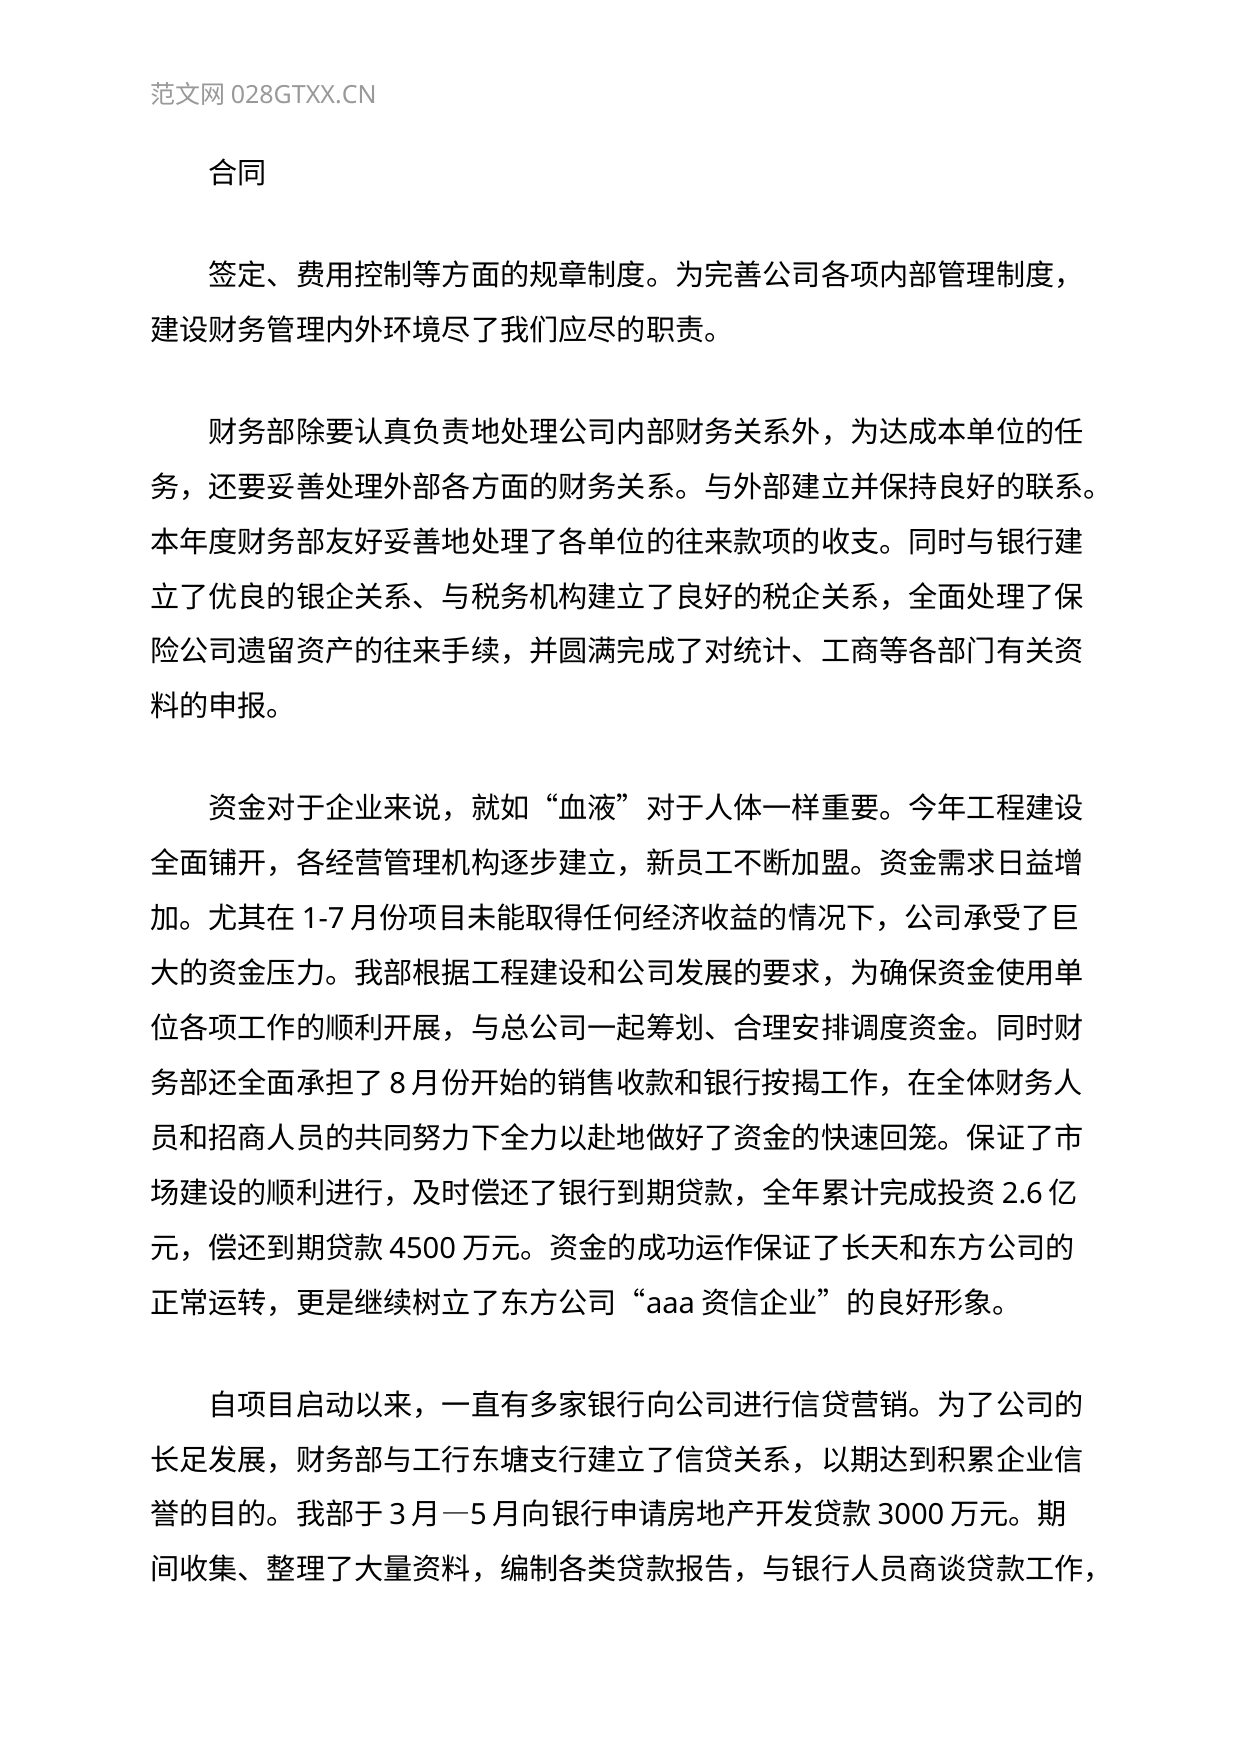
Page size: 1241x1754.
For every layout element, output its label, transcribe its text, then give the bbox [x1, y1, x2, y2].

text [150, 1381, 1090, 1588]
text 资金对于企业来说，就如“血液”对于人体一样重要。今年工程建设全面铺开，各经营管理机构逐步建立，新员工不断加盟。资金需求日益增加。尤其在1-7月份项目未能取得任何经济收益的情况下，公司承受了巨大的资金压力。我部根据工程建设和公司发展的要求，为确保资金使用单位各项工作的顺利开展，与总公司一起筹划、合理安排调度资金。同时财务部还全面承担了8月份开始的销售收款和银行按揭工作，在全体财务人员和招商人员的共同努力下全力以赴地做好了资金的快速回笼。保证了市场建设的顺利进行，及时偿还了银行到期贷款，全年累计完成投资2.6亿元，偿还到期贷款4500万元。资金的成功运作保证了长天和东方公司的正常运转，更是继续树立了东方公司“aaa资信企业”的良好形象。 [150, 785, 1090, 1322]
text 合同 [150, 150, 1090, 192]
text 财务部除要认真负责地处理公司内部财务关系外，为达成本单位的任务，还要妥善处理外部各方面的财务关系。与外部建立并保持良好的联系。本年度财务部友好妥善地处理了各单位的往来款项的收支。同时与银行建立了优良的银企关系、与税务机构建立了良好的税企关系，全面处理了保险公司遗留资产的往来手续，并圆满完成了对统计、工商等各部门有关资料的申报。 [150, 408, 1090, 725]
text 签定、费用控制等方面的规章制度。为完善公司各项内部管理制度，建设财务管理内外环境尽了我们应尽的职责。 [150, 252, 1090, 349]
